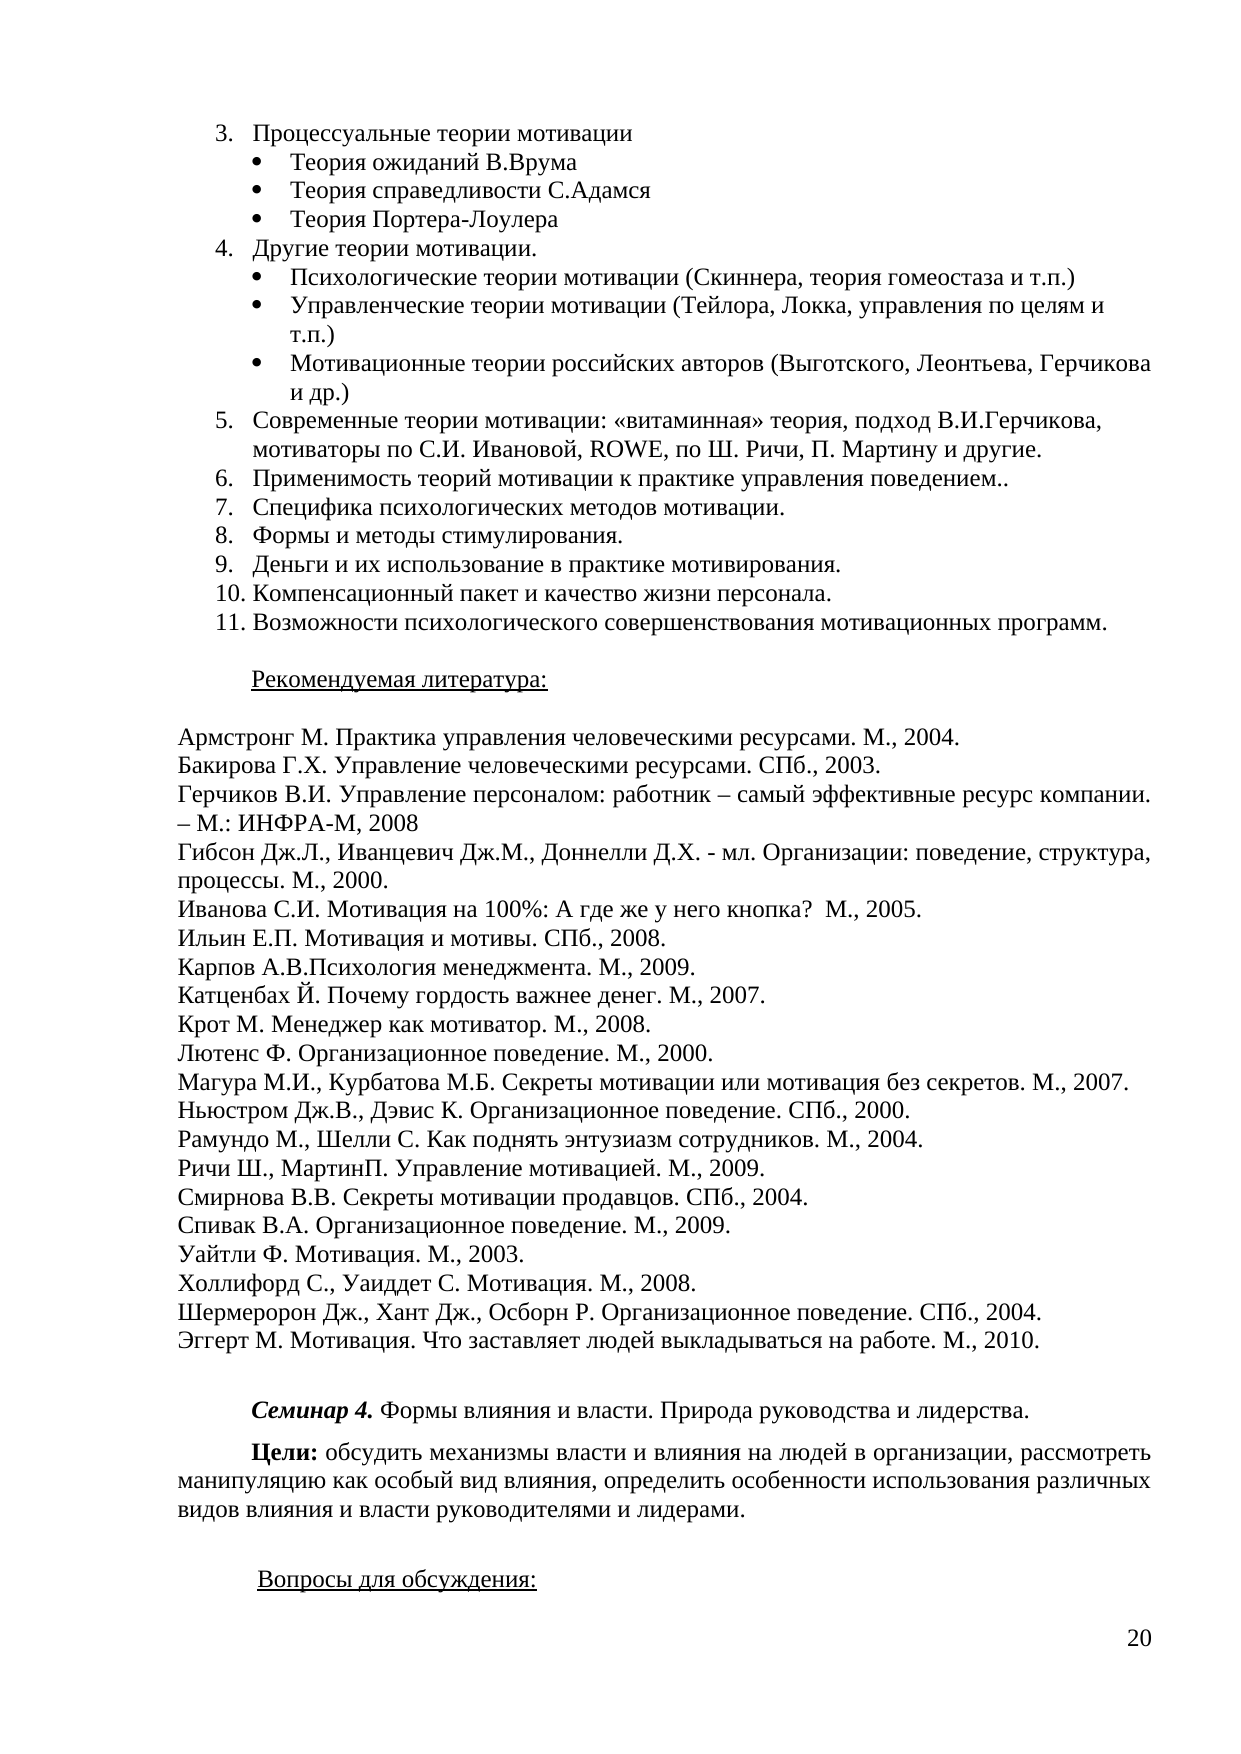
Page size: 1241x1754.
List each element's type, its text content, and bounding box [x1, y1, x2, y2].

text Катценбах Й. Почему гордость важнее денег. М., 2007. [177, 981, 1171, 1009]
text Ильин Е.П. Мотивация и мотивы. СПб., 2008. [177, 923, 1222, 952]
text Иванова С.И. Мотивация на 100%: А где же у него кнопка? М., 2005. [177, 894, 1222, 923]
list Применимость теорий мотивации к практике управления поведением.. [215, 463, 1152, 492]
list Современные теории мотивации: «витаминная» теория, подход В.И.Герчикова, мотиваторы по С.И. Ивановой, ROWE, по Ш. Ричи, П. Мартину и другие. [215, 406, 1152, 463]
text Рекомендуемая литература: [177, 664, 1152, 693]
text Холлифорд С., Уаиддет С. Мотивация. М., 2008. [177, 1268, 1152, 1297]
text Шермеророн Дж., Хант Дж., Осборн Р. Организационное поведение. СПб., 2004. [177, 1297, 1152, 1326]
text Вопросы для обсуждения: [183, 1564, 1152, 1593]
text Уайтли Ф. Мотивация. М., 2003. [177, 1239, 1222, 1268]
text Рамундо М., Шелли С. Как поднять энтузиазм сотрудников. М., 2004. [177, 1124, 1222, 1153]
list Теория ожиданий В.Врума [252, 147, 1152, 176]
list Возможности психологического совершенствования мотивационных программ. [215, 607, 1152, 636]
list Другие теории мотивации. [215, 233, 1152, 262]
text Магура М.И., Курбатова М.Б. Секреты мотивации или мотивация без секретов. М., 2007. [177, 1067, 1152, 1096]
list Компенсационный пакет и качество жизни персонала. [215, 578, 1152, 607]
list Формы и методы стимулирования. [215, 521, 1152, 549]
list Теория Портера-Лоулера [252, 204, 1152, 233]
list Психологические теории мотивации (Скиннера, теория гомеостаза и т.п.) [252, 262, 1152, 291]
text Армстронг М. Практика управления человеческими ресурсами. М., 2004. [177, 722, 1171, 751]
text Цели: обсудить механизмы власти и влияния на людей в организации, рассмотреть манипуляцию как особый вид влияния, определить особенности использования различных видов влияния и власти руководителями и лидерами. [177, 1437, 1152, 1523]
text Бакирова Г.Х. Управление человеческими ресурсами. СПб., 2003. [177, 751, 1171, 779]
text Ричи Ш., МартинП. Управление мотивацией. М., 2009. [177, 1153, 1222, 1182]
text Гибсон Дж.Л., Иванцевич Дж.М., Доннелли Д.Х. - мл. Организации: поведение, структура, процессы. М., 2000. [177, 837, 1222, 894]
list Мотивационные теории российских авторов (Выготского, Леонтьева, Герчикова и др.) [252, 348, 1152, 406]
list Деньги и их использование в практике мотивирования. [215, 549, 1152, 578]
list Теория справедливости С.Адамся [252, 176, 1152, 204]
text Крот М. Менеджер как мотиватор. М., 2008. [177, 1009, 1171, 1038]
text Карпов А.В.Психология менеджмента. М., 2009. [177, 952, 1171, 981]
text Спивак В.А. Организационное поведение. М., 2009. [177, 1211, 1190, 1239]
text Смирнова В.В. Секреты мотивации продавцов. СПб., 2004. [177, 1182, 1222, 1211]
list Специфика психологических методов мотивации. [215, 492, 1152, 521]
text Эггерт М. Мотивация. Что заставляет людей выкладываться на работе. М., 2010. [177, 1326, 1152, 1354]
text Ньюстром Дж.В., Дэвис К. Организационное поведение. СПб., 2000. [177, 1096, 1171, 1124]
list Процессуальные теории мотивации [215, 118, 1152, 147]
list Управленческие теории мотивации (Тейлора, Локка, управления по целям и т.п.) [252, 291, 1152, 348]
text Лютенс Ф. Организационное поведение. М., 2000. [177, 1038, 1171, 1067]
text Семинар 4. Формы влияния и власти. Природа руководства и лидерства. [177, 1396, 1152, 1424]
text Герчиков В.И. Управление персоналом: работник – самый эффективные ресурс компании. – М.: ИНФРА-М, 2008 [177, 779, 1152, 837]
